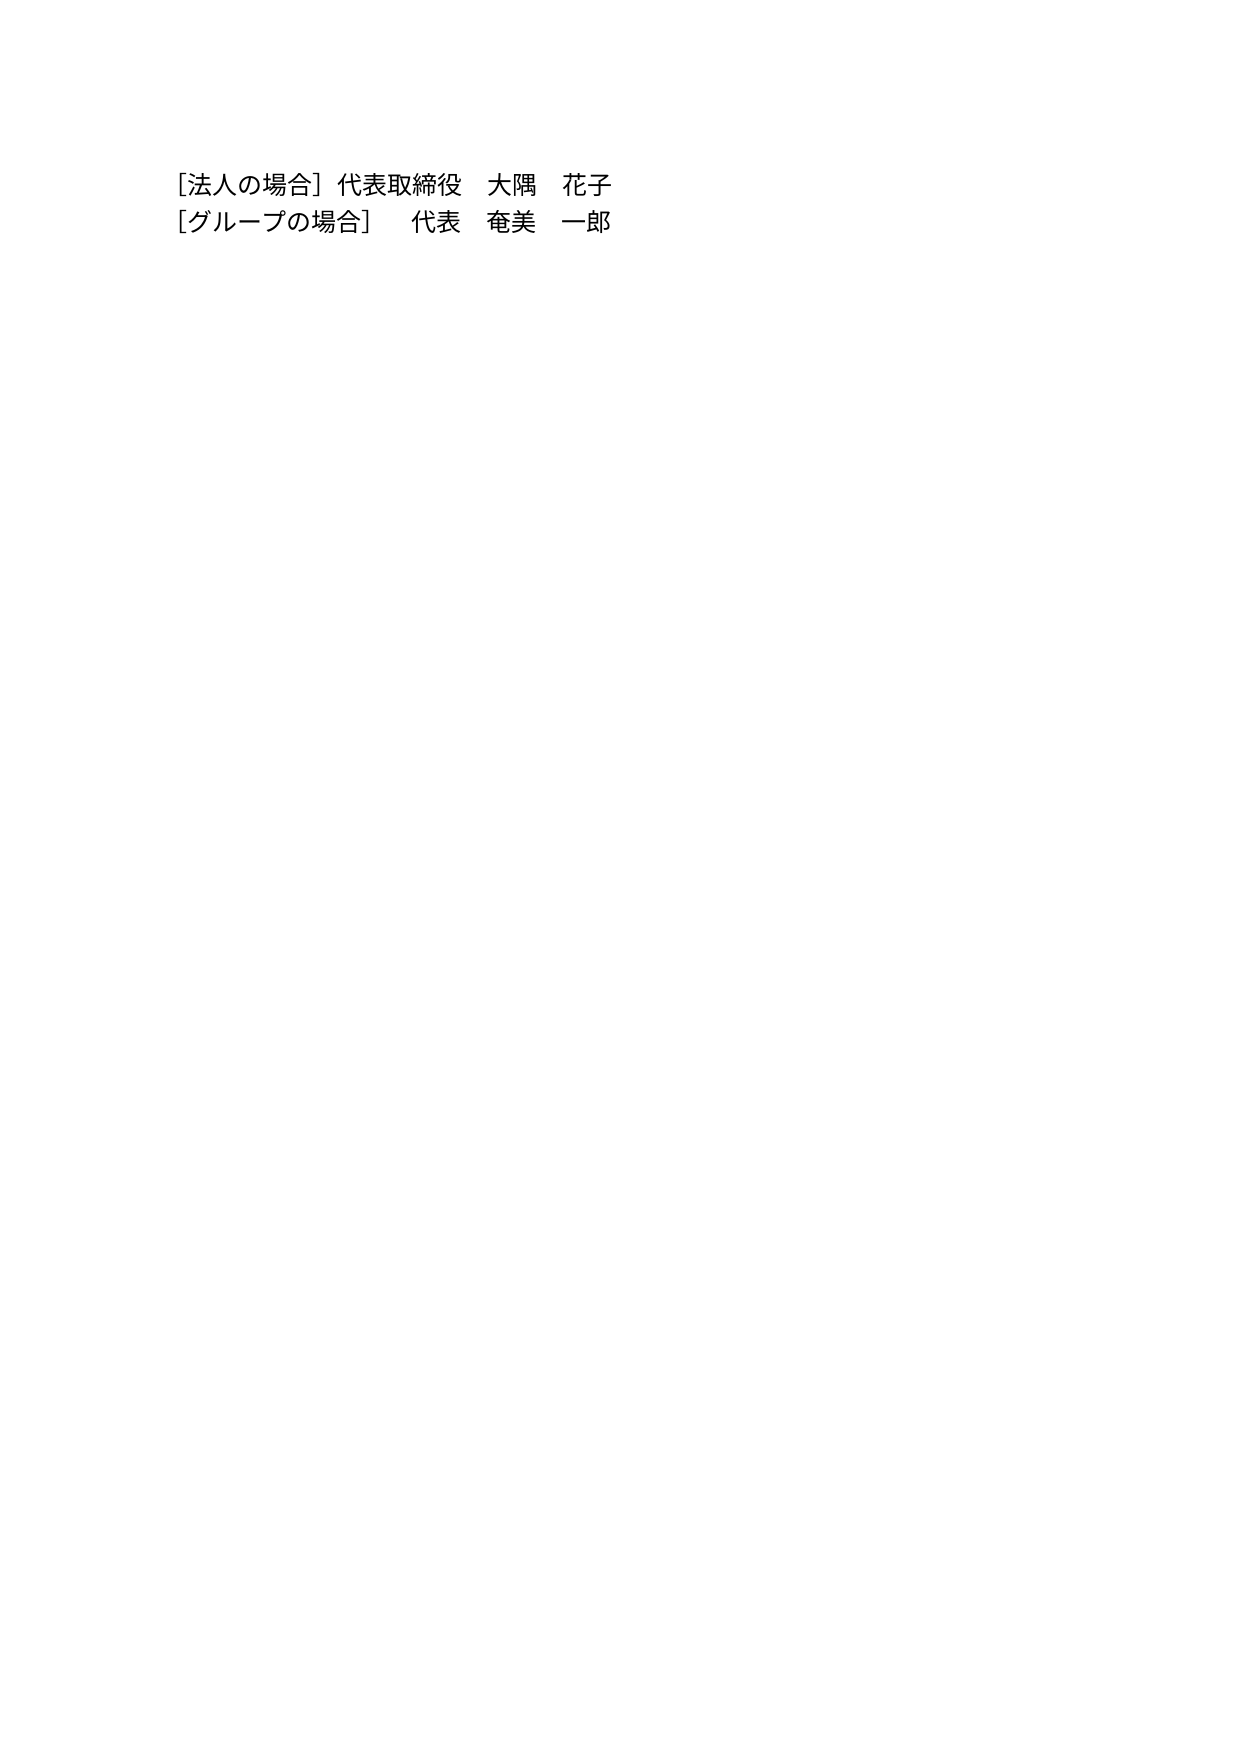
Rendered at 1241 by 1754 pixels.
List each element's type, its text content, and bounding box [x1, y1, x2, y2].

text ［グループの場合］ 代表 奄美 一郎 [112, 202, 1128, 239]
text ［法人の場合］代表取締役 大隅 花子 [112, 164, 1128, 202]
